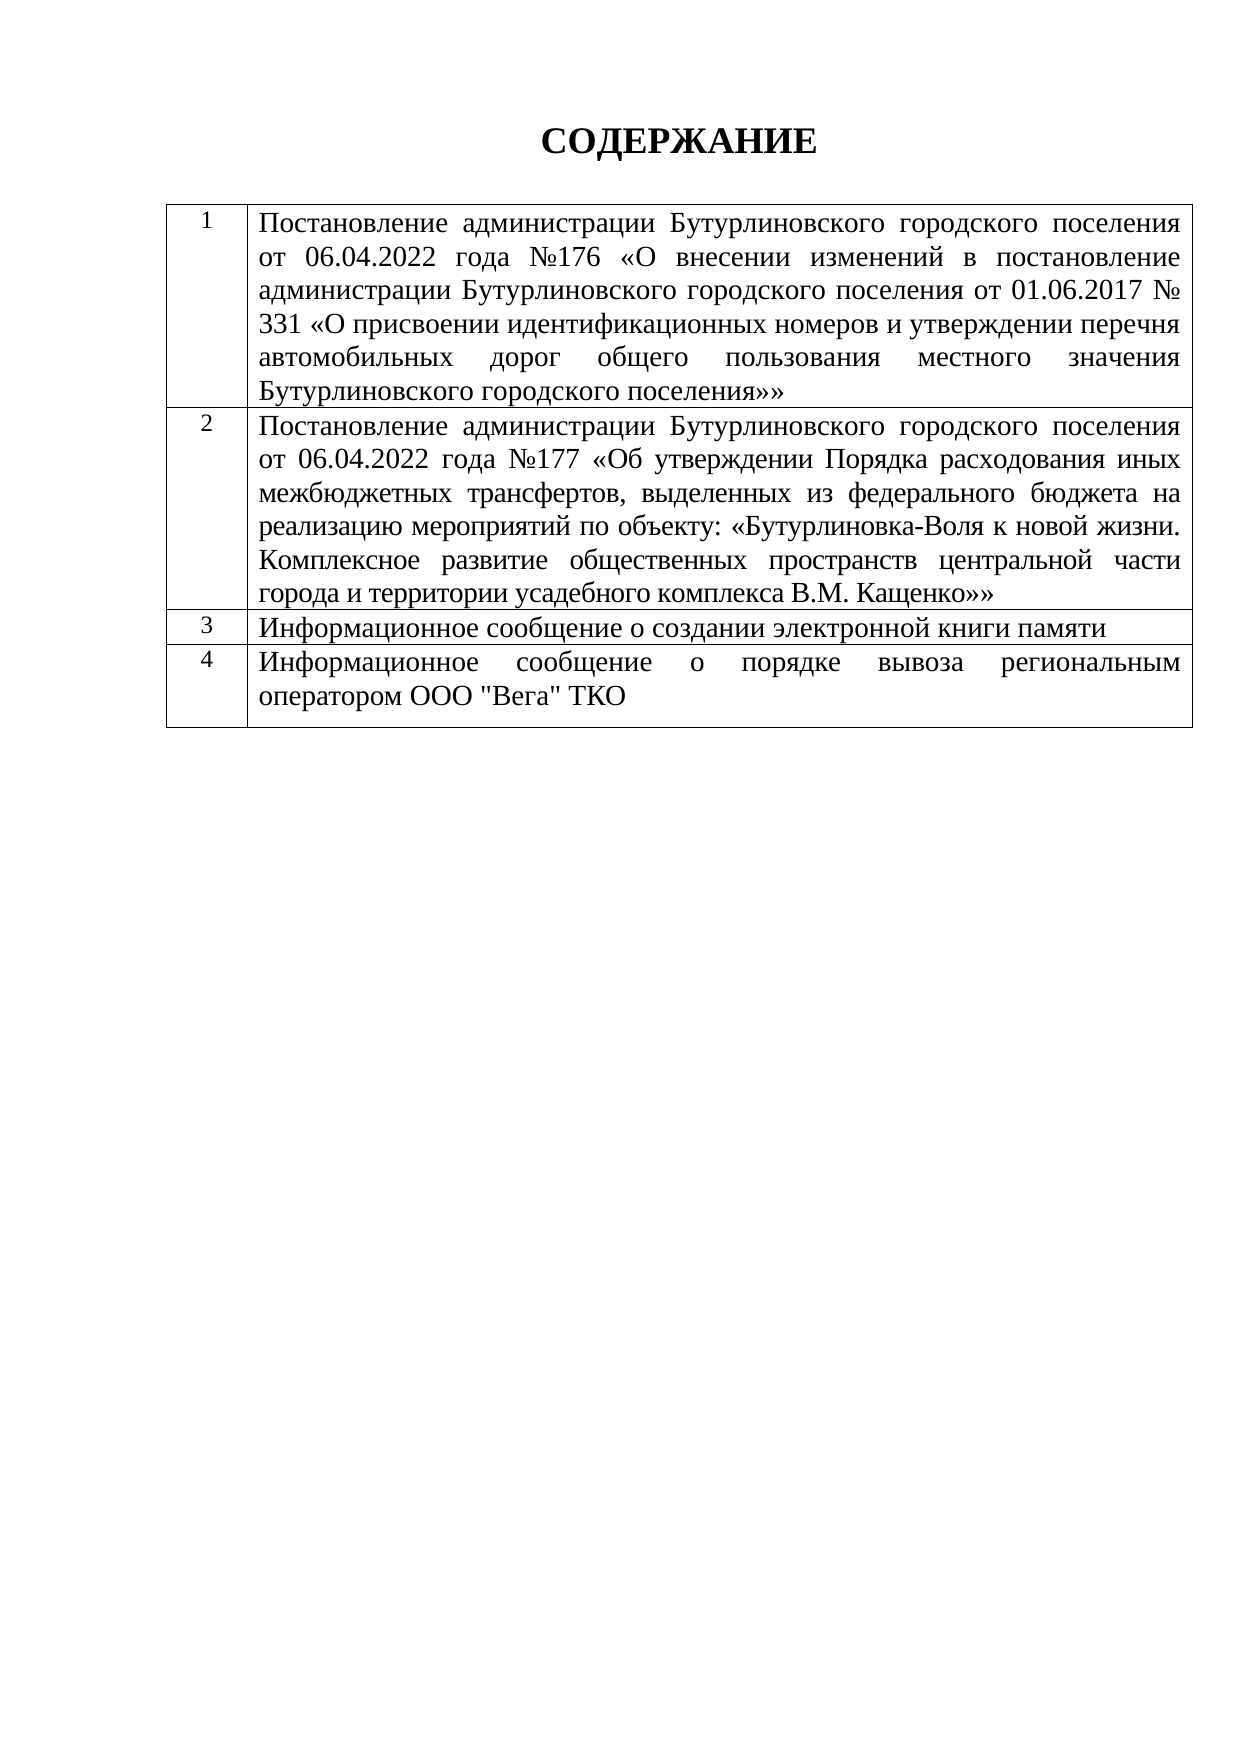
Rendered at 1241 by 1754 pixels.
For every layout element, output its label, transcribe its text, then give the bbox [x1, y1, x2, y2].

table_cell Информационное сообщение о порядке вывоза региональным оператором ООО "Вега" ТКО [248, 645, 1192, 727]
table_header 1 [167, 205, 247, 407]
table_cell 2 [167, 408, 247, 609]
text СОДЕРЖАНИЕ [177, 118, 1181, 161]
table_cell Информационное сообщение о создании электронной книги памяти [248, 610, 1192, 643]
table_cell 3 [167, 610, 247, 643]
table_header Постановление администрации Бутурлиновского городского поселения от 06.04.2022 года №176 «О внесении изменений в постановление администрации Бутурлиновского городского поселения от 01.06.2017 № 331 «О присвоении идентификационных номеров и утверждении перечня автомобильных дорог общего пользования местного значения Бутурлиновского городского поселения»» [248, 205, 1192, 407]
table_cell Постановление администрации Бутурлиновского городского поселения от 06.04.2022 года №177 «Об утверждении Порядка расходования иных межбюджетных трансфертов, выделенных из федерального бюджета на реализацию мероприятий по объекту: «Бутурлиновка-Воля к новой жизни. Комплексное развитие общественных пространств центральной части города и территории усадебного комплекса В.М. Кащенко»» [248, 408, 1192, 609]
table_cell 4 [167, 645, 247, 727]
